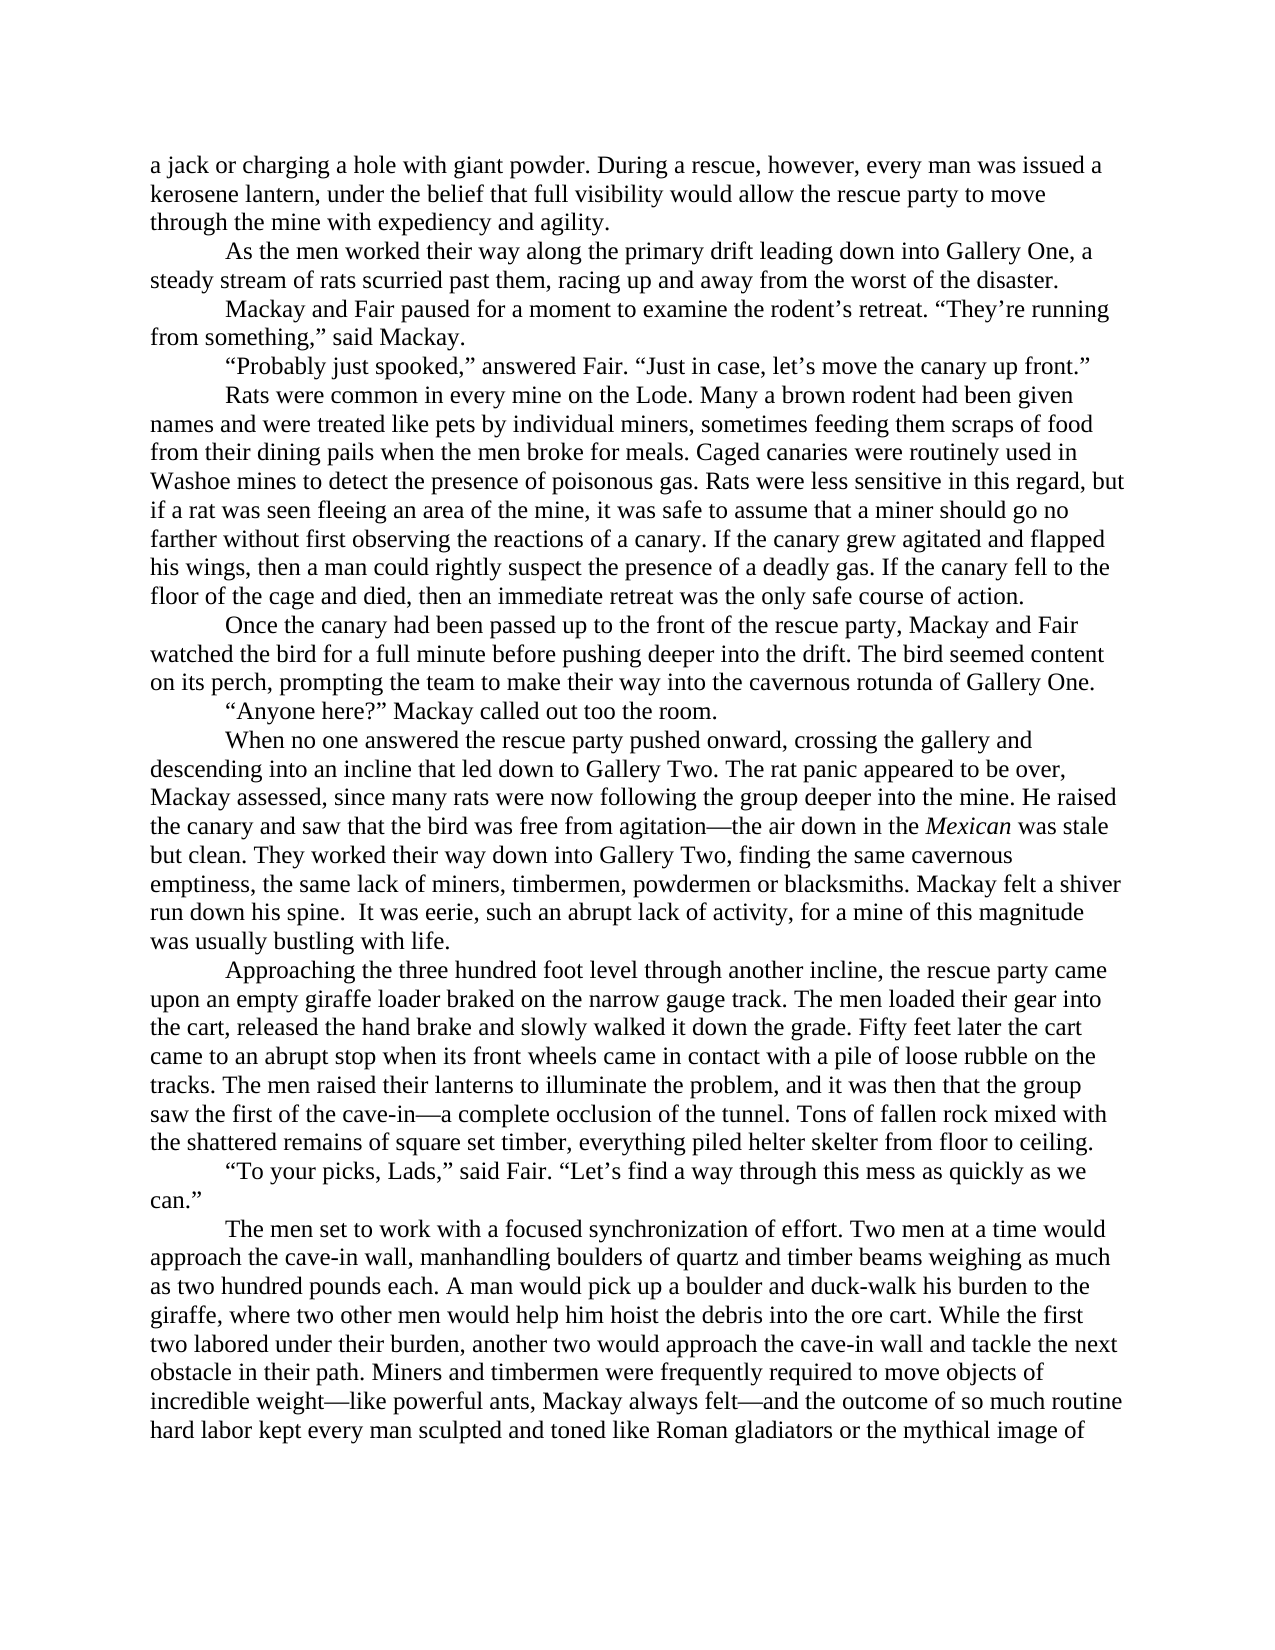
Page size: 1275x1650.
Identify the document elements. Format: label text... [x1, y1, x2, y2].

text “To your picks, Lads,” said Fair. “Let’s find a way through this mess as quickly as we can.” [150, 1156, 1125, 1214]
text Rats were common in every mine on the Lode. Many a brown rodent had been given names and were treated like pets by individual miners, sometimes feeding them scraps of food from their dining pails when the men broke for meals. Caged canaries were routinely used in Washoe mines to detect the presence of poisonous gas. Rats were less sensitive in this regard, but if a rat was seen fleeing an area of the mine, it was safe to assume that a miner should go no farther without first observing the reactions of a canary. If the canary grew agitated and flapped his wings, then a man could rightly suspect the presence of a deadly gas. If the canary fell to the floor of the cage and died, then an immediate retreat was the only safe course of action. [150, 380, 1125, 610]
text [150, 150, 1125, 236]
text Approaching the three hundred foot level through another incline, the rescue party came upon an empty giraffe loader braked on the narrow gauge track. The men loaded their gear into the cart, released the hand brake and slowly walked it down the grade. Fifty feet later the cart came to an abrupt stop when its front wheels came in contact with a pile of loose rubble on the tracks. The men raised their lanterns to illuminate the problem, and it was then that the group saw the first of the cave-in—a complete occlusion of the tunnel. Tons of fallen rock mixed with the shattered remains of square set timber, everything piled helter skelter from floor to ceiling. [150, 955, 1125, 1156]
text When no one answered the rescue party pushed onward, crossing the gallery and descending into an incline that led down to Gallery Two. The rat panic appeared to be over, Mackay assessed, since many rats were now following the group deeper into the mine. He raised the canary and saw that the bird was free from agitation—the air down in the Mexican was stale but clean. They worked their way down into Gallery Two, finding the same cavernous emptiness, the same lack of miners, timbermen, powdermen or blacksmiths. Mackay felt a shiver run down his spine. It was eerie, such an abrupt lack of activity, for a mine of this magnitude was usually bustling with life. [150, 725, 1125, 955]
text As the men worked their way along the primary drift leading down into Gallery One, a steady stream of rats scurried past them, racing up and away from the worst of the disaster. [150, 236, 1125, 294]
text “Anyone here?” Mackay called out too the room. [150, 696, 1125, 725]
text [150, 1214, 1125, 1444]
text Once the canary had been passed up to the front of the rescue party, Mackay and Fair watched the bird for a full minute before pushing deeper into the drift. The bird seemed content on its perch, prompting the team to make their way into the cavernous rotunda of Gallery One. [150, 610, 1125, 696]
text “Probably just spooked,” answered Fair. “Just in case, let’s move the canary up front.” [150, 351, 1125, 380]
text Mackay and Fair paused for a moment to examine the rodent’s retreat. “They’re running from something,” said Mackay. [150, 294, 1125, 351]
